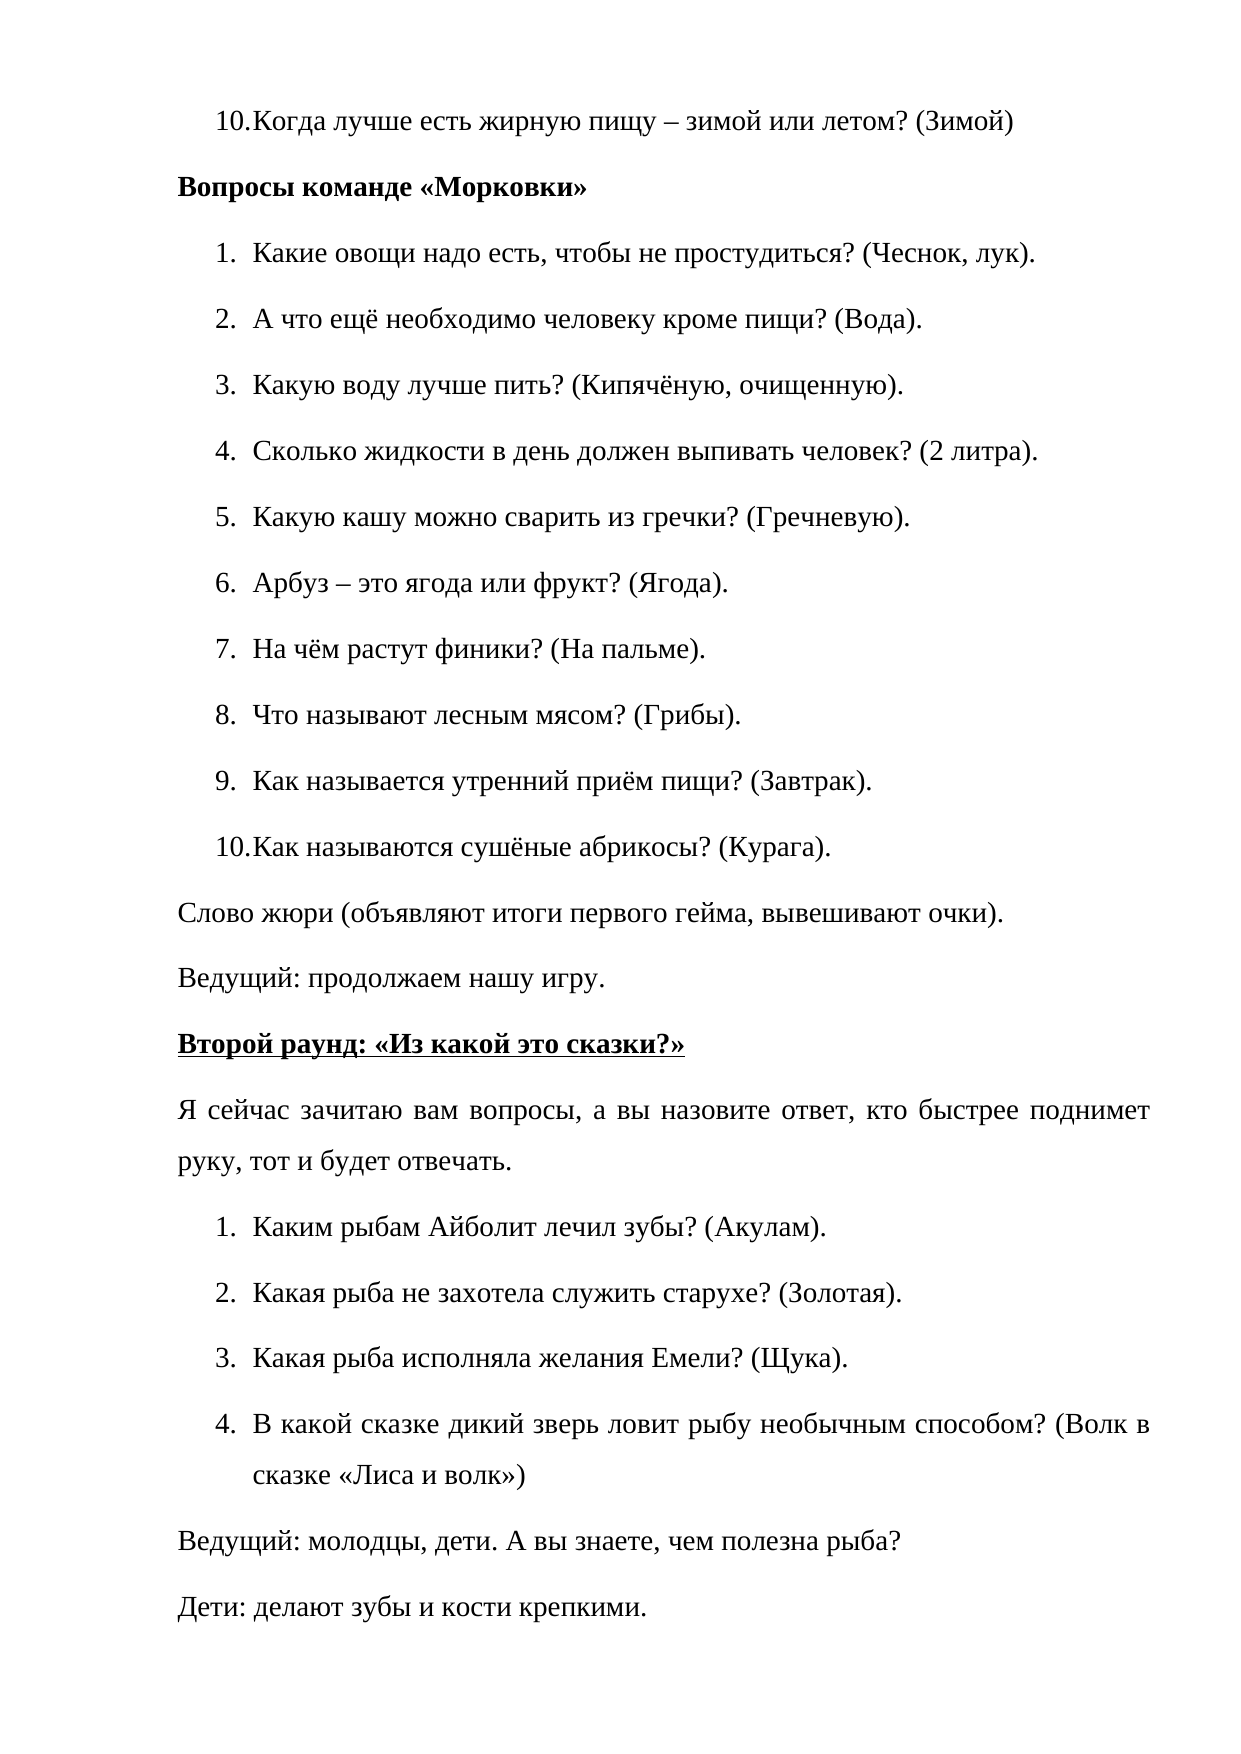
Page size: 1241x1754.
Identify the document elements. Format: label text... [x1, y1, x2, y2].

list Арбуз – это ягода или фрукт? (Ягода). [215, 565, 1152, 598]
text Дети: делают зубы и кости крепкими. [177, 1589, 1152, 1622]
text Вопросы команде «Морковки» [177, 169, 1152, 203]
list Когда лучше есть жирную пищу – зимой или летом? (Зимой) [215, 103, 1152, 137]
list Сколько жидкости в день должен выпивать человек? (2 литра). [215, 433, 1152, 467]
list Какую воду лучше пить? (Кипячёную, очищенную). [215, 367, 1152, 401]
list Какая рыба исполняла желания Емели? (Щука). [215, 1341, 1152, 1374]
list Каким рыбам Айболит лечил зубы? (Акулам). [215, 1209, 1152, 1242]
list Что называют лесным мясом? (Грибы). [215, 697, 1152, 730]
text Я сейчас зачитаю вам вопросы, а вы назовите ответ, кто быстрее поднимет руку, тот и будет отвечать. [177, 1092, 1152, 1176]
text Второй раунд: «Из какой это сказки?» [177, 1027, 1152, 1060]
list Какая рыба не захотела служить старухе? (Золотая). [215, 1275, 1152, 1308]
list Какие овощи надо есть, чтобы не простудиться? (Чеснок, лук). [215, 235, 1152, 269]
list Какую кашу можно сварить из гречки? (Гречневую). [215, 499, 1152, 533]
list Как называется утренний приём пищи? (Завтрак). [215, 763, 1152, 796]
text Слово жюри (объявляют итоги первого гейма, вывешивают очки). [177, 895, 1152, 928]
list На чём растут финики? (На пальме). [215, 631, 1152, 664]
list Как называются сушёные абрикосы? (Курага). [215, 829, 1152, 862]
list А что ещё необходимо человеку кроме пищи? (Вода). [215, 301, 1152, 335]
text Ведущий: продолжаем нашу игру. [177, 961, 1152, 994]
text Ведущий: молодцы, дети. А вы знаете, чем полезна рыба? [177, 1523, 1152, 1556]
list В какой сказке дикий зверь ловит рыбу необычным способом? (Волк в сказке «Лиса и волк») [215, 1407, 1152, 1490]
